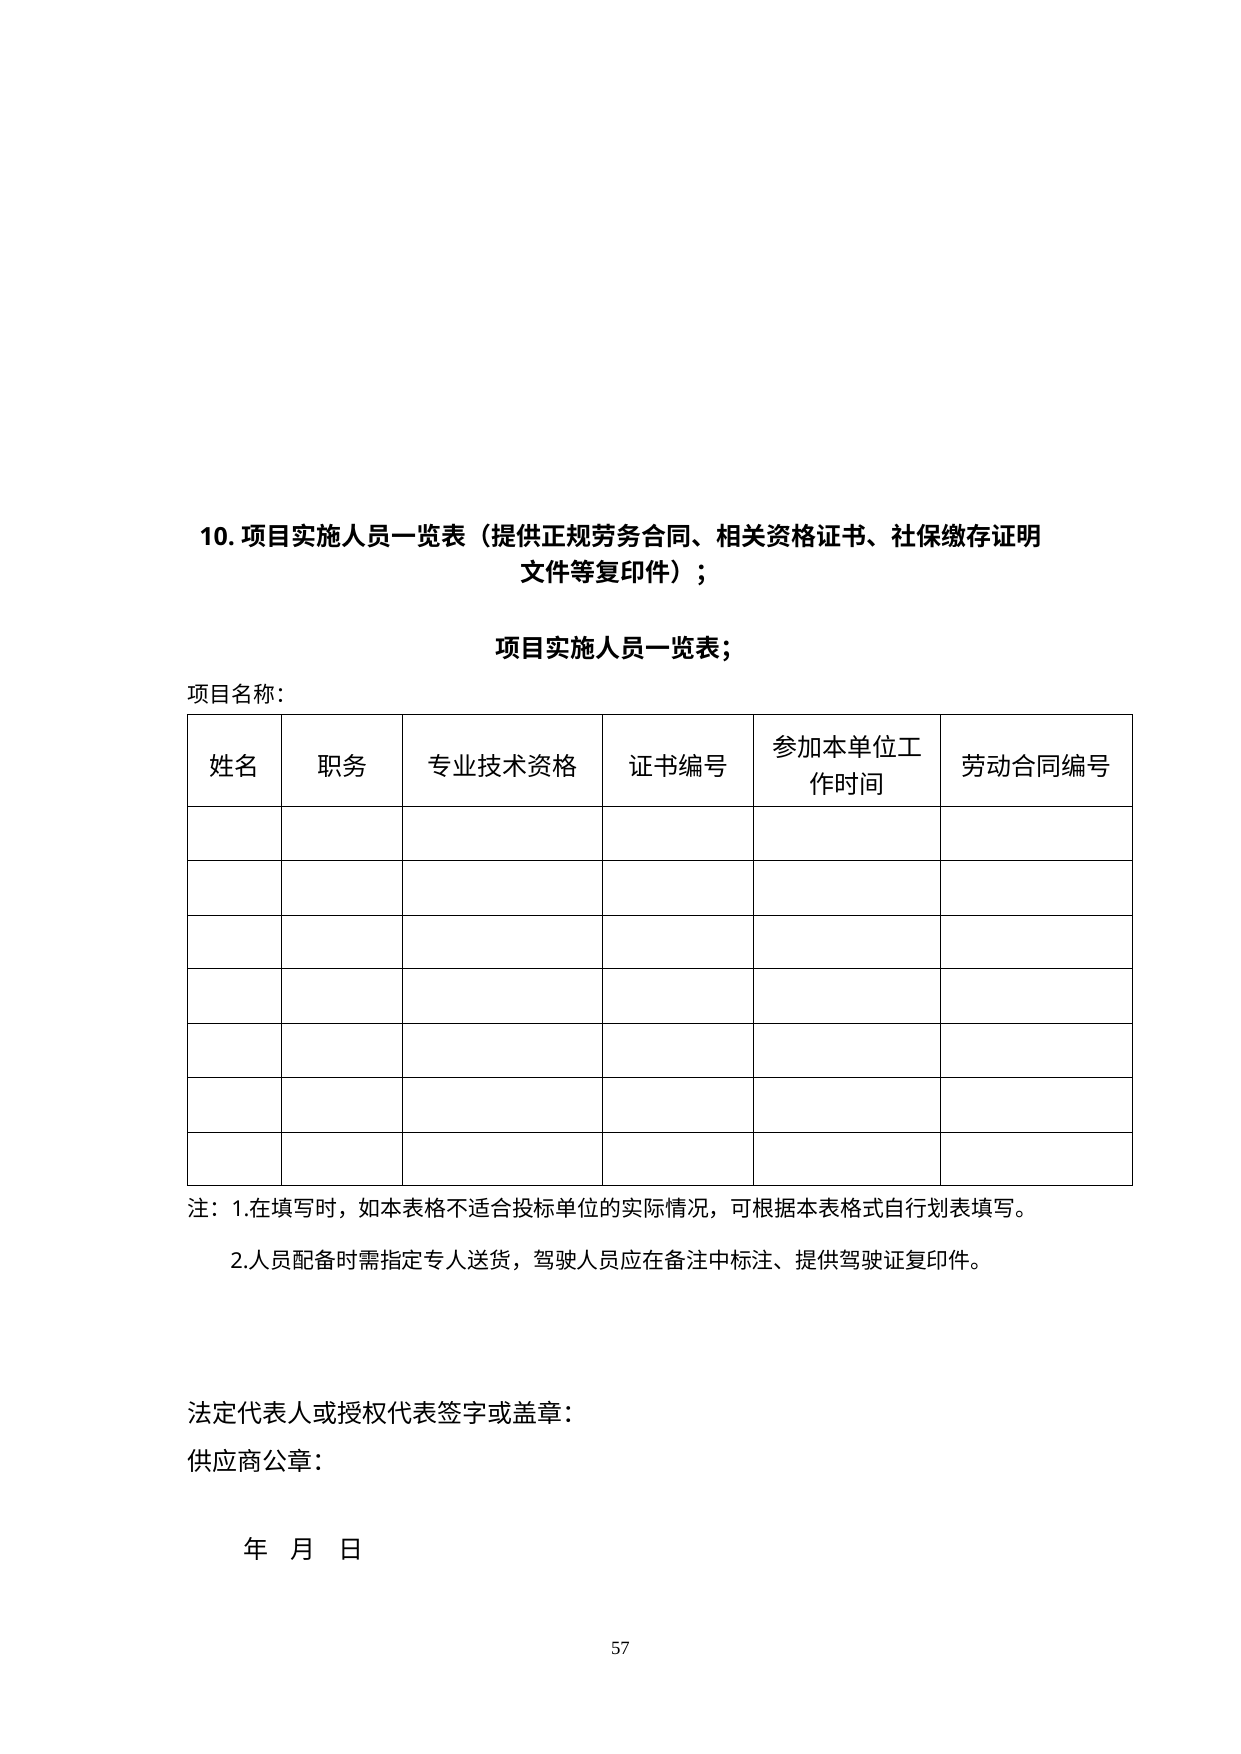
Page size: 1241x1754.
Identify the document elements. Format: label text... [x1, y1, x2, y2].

table_cell [188, 1078, 281, 1132]
table_header 劳动合同编号 [941, 715, 1132, 806]
table_cell [282, 969, 402, 1023]
table_cell [188, 1133, 281, 1185]
table_header 专业技术资格 [403, 715, 602, 806]
table_header 姓名 [188, 715, 281, 806]
table_cell [282, 1024, 402, 1077]
table_cell [754, 916, 940, 968]
table_cell [603, 807, 753, 860]
table_cell [188, 1024, 281, 1077]
table_cell [754, 861, 940, 915]
table_cell [941, 1024, 1132, 1077]
table_cell [188, 969, 281, 1023]
table_cell [603, 861, 753, 915]
table_cell [403, 969, 602, 1023]
table_cell [603, 916, 753, 968]
table_cell [754, 1024, 940, 1077]
table_cell [403, 861, 602, 915]
table_cell [754, 969, 940, 1023]
table_cell [941, 861, 1132, 915]
table_cell [188, 916, 281, 968]
text 项目实施人员一览表； [187, 629, 1053, 665]
table_cell [188, 807, 281, 860]
table_header 参加本单位工作时间 [754, 715, 940, 806]
text 注：1.在填写时，如本表格不适合投标单位的实际情况，可根据本表格式自行划表填写。 [187, 1191, 1053, 1223]
text 供应商公章： [187, 1442, 1053, 1478]
text 2.人员配备时需指定专人送货，驾驶人员应在备注中标注、提供驾驶证复印件。 [187, 1236, 995, 1277]
table_cell [403, 1133, 602, 1185]
table_cell [603, 969, 753, 1023]
table_cell [941, 916, 1132, 968]
table_cell [282, 861, 402, 915]
table_cell [188, 861, 281, 915]
table_cell [603, 1024, 753, 1077]
table_header 证书编号 [603, 715, 753, 806]
table_cell [941, 969, 1132, 1023]
table_cell [403, 1078, 602, 1132]
table_cell [754, 1078, 940, 1132]
table_cell [403, 1024, 602, 1077]
table_cell [603, 1133, 753, 1185]
table_cell [403, 916, 602, 968]
table_cell [282, 1078, 402, 1132]
table_cell [282, 916, 402, 968]
table_cell [754, 1133, 940, 1185]
table_cell [282, 807, 402, 860]
table_cell [754, 807, 940, 860]
table_cell [941, 807, 1132, 860]
table_cell [603, 1078, 753, 1132]
table_header 职务 [282, 715, 402, 806]
text 法定代表人或授权代表签字或盖章： [187, 1393, 1053, 1429]
text 年 月 日 [187, 1530, 1053, 1565]
text 项目名称： [187, 677, 1053, 709]
table_cell [941, 1133, 1132, 1185]
table_cell [403, 807, 602, 860]
table_cell [282, 1133, 402, 1185]
text 10. 项目实施人员一览表（提供正规劳务合同、相关资格证书、社保缴存证明文件等复印件）； [187, 517, 1053, 588]
table_cell [941, 1078, 1132, 1132]
